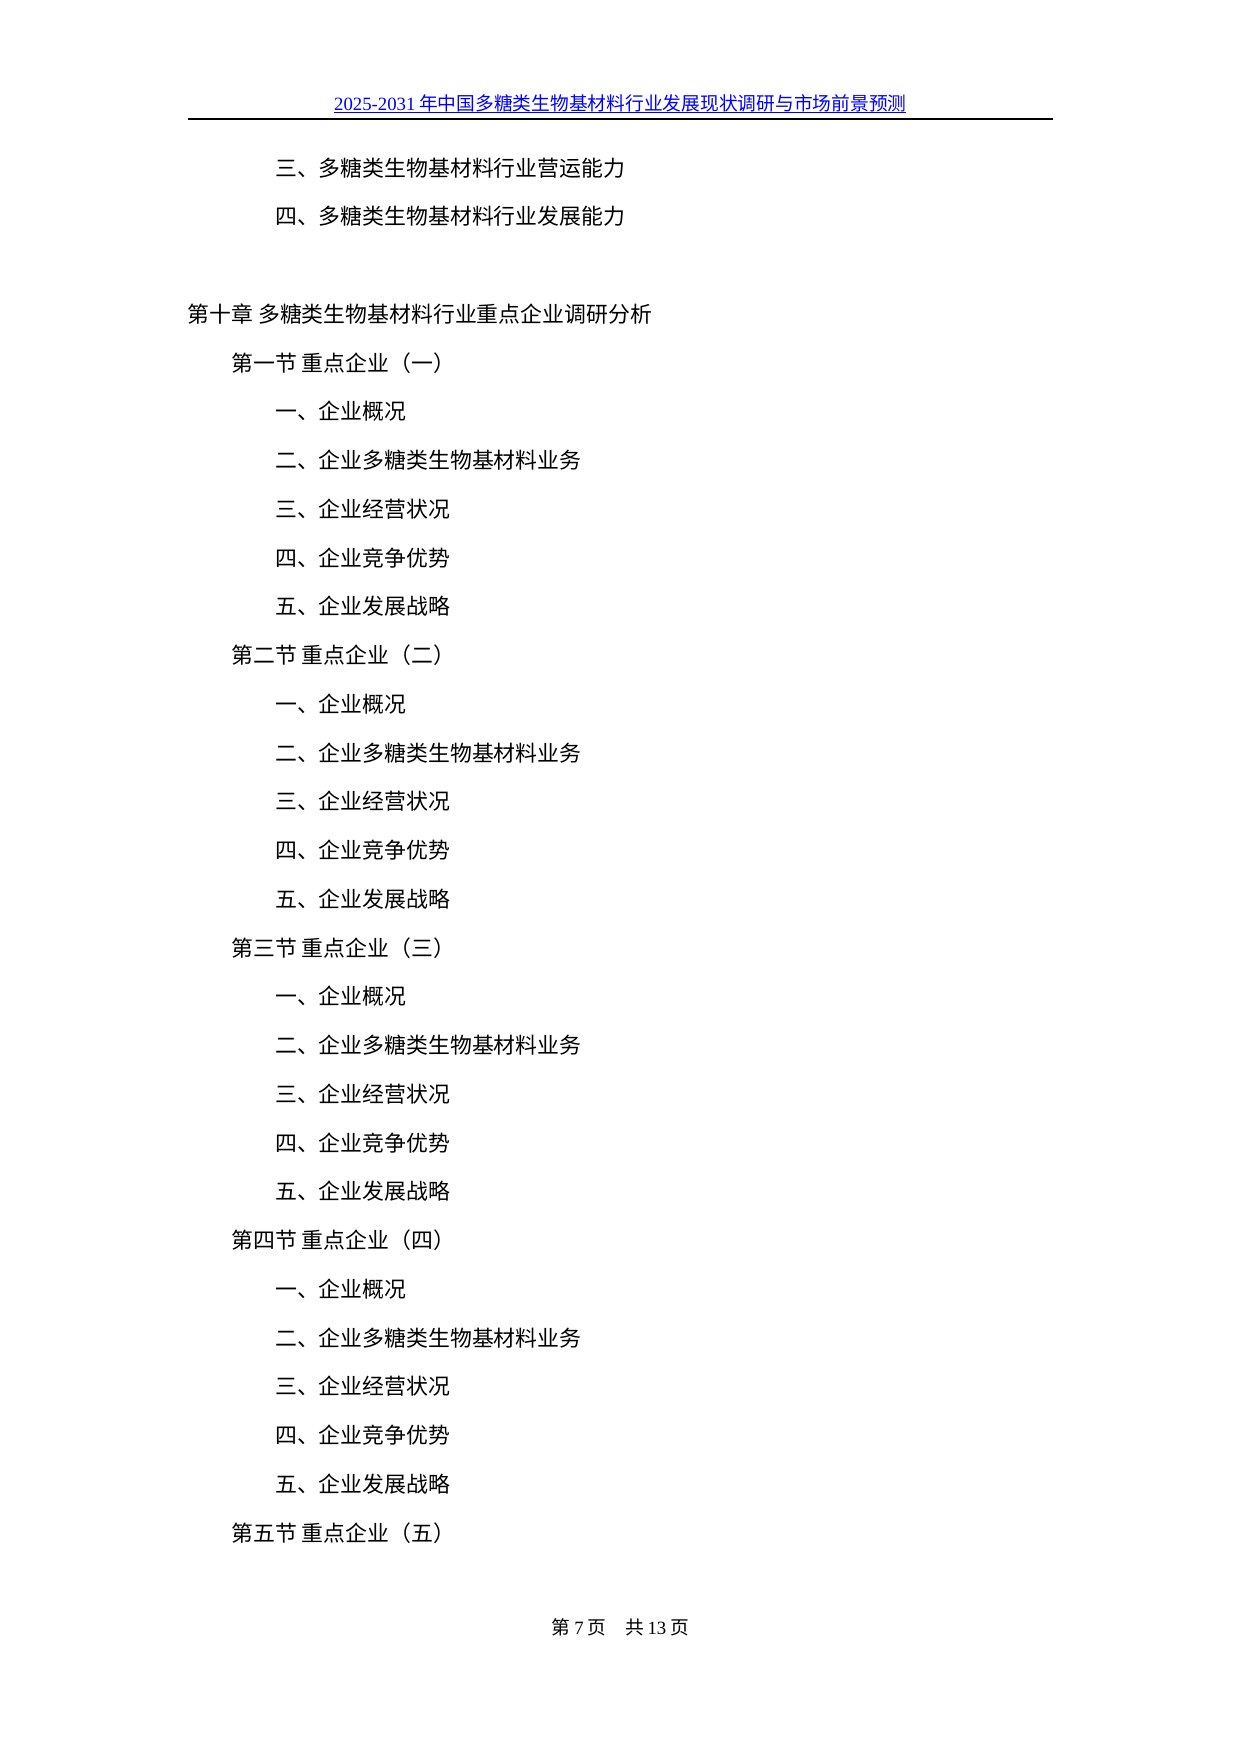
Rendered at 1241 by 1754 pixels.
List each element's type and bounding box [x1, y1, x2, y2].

text [187, 150, 1053, 1548]
